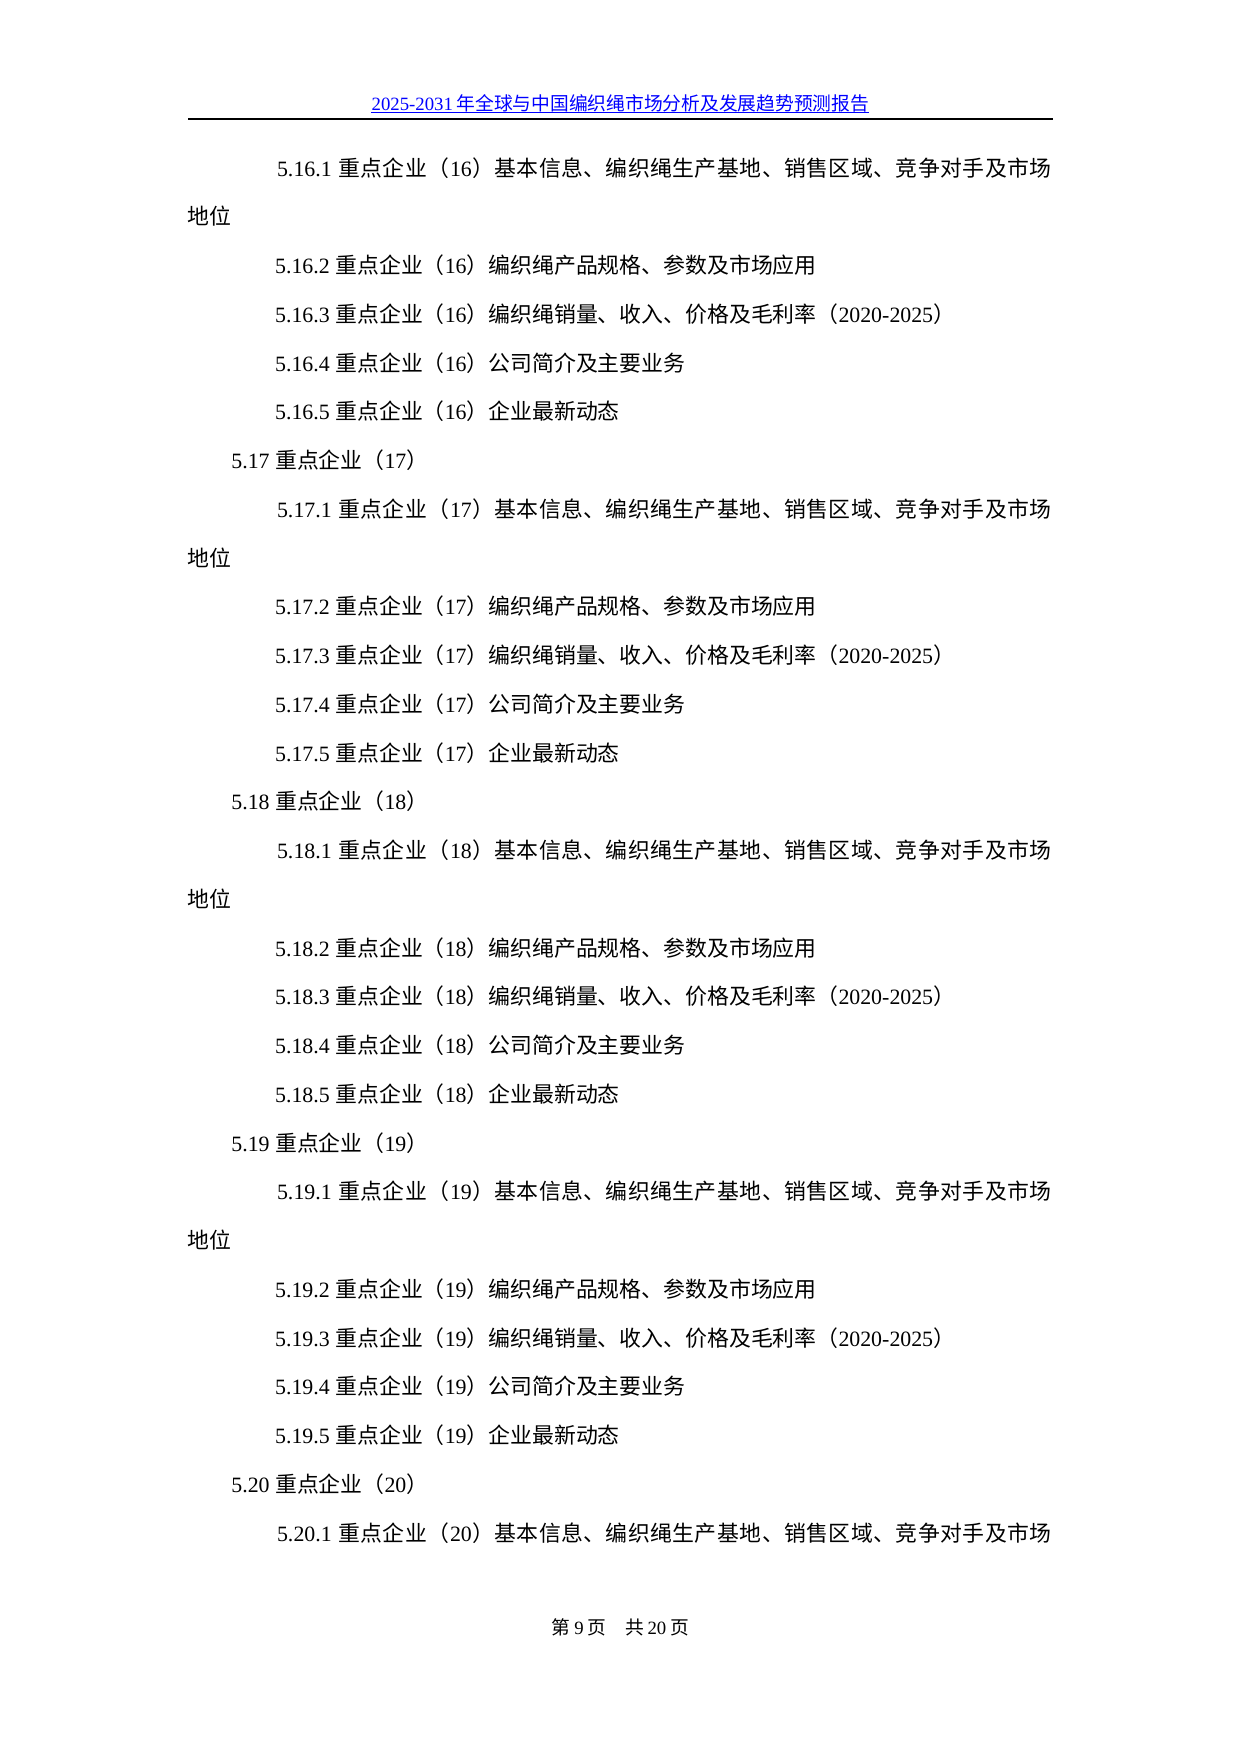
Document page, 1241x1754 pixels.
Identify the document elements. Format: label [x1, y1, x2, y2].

text [187, 150, 1053, 1548]
